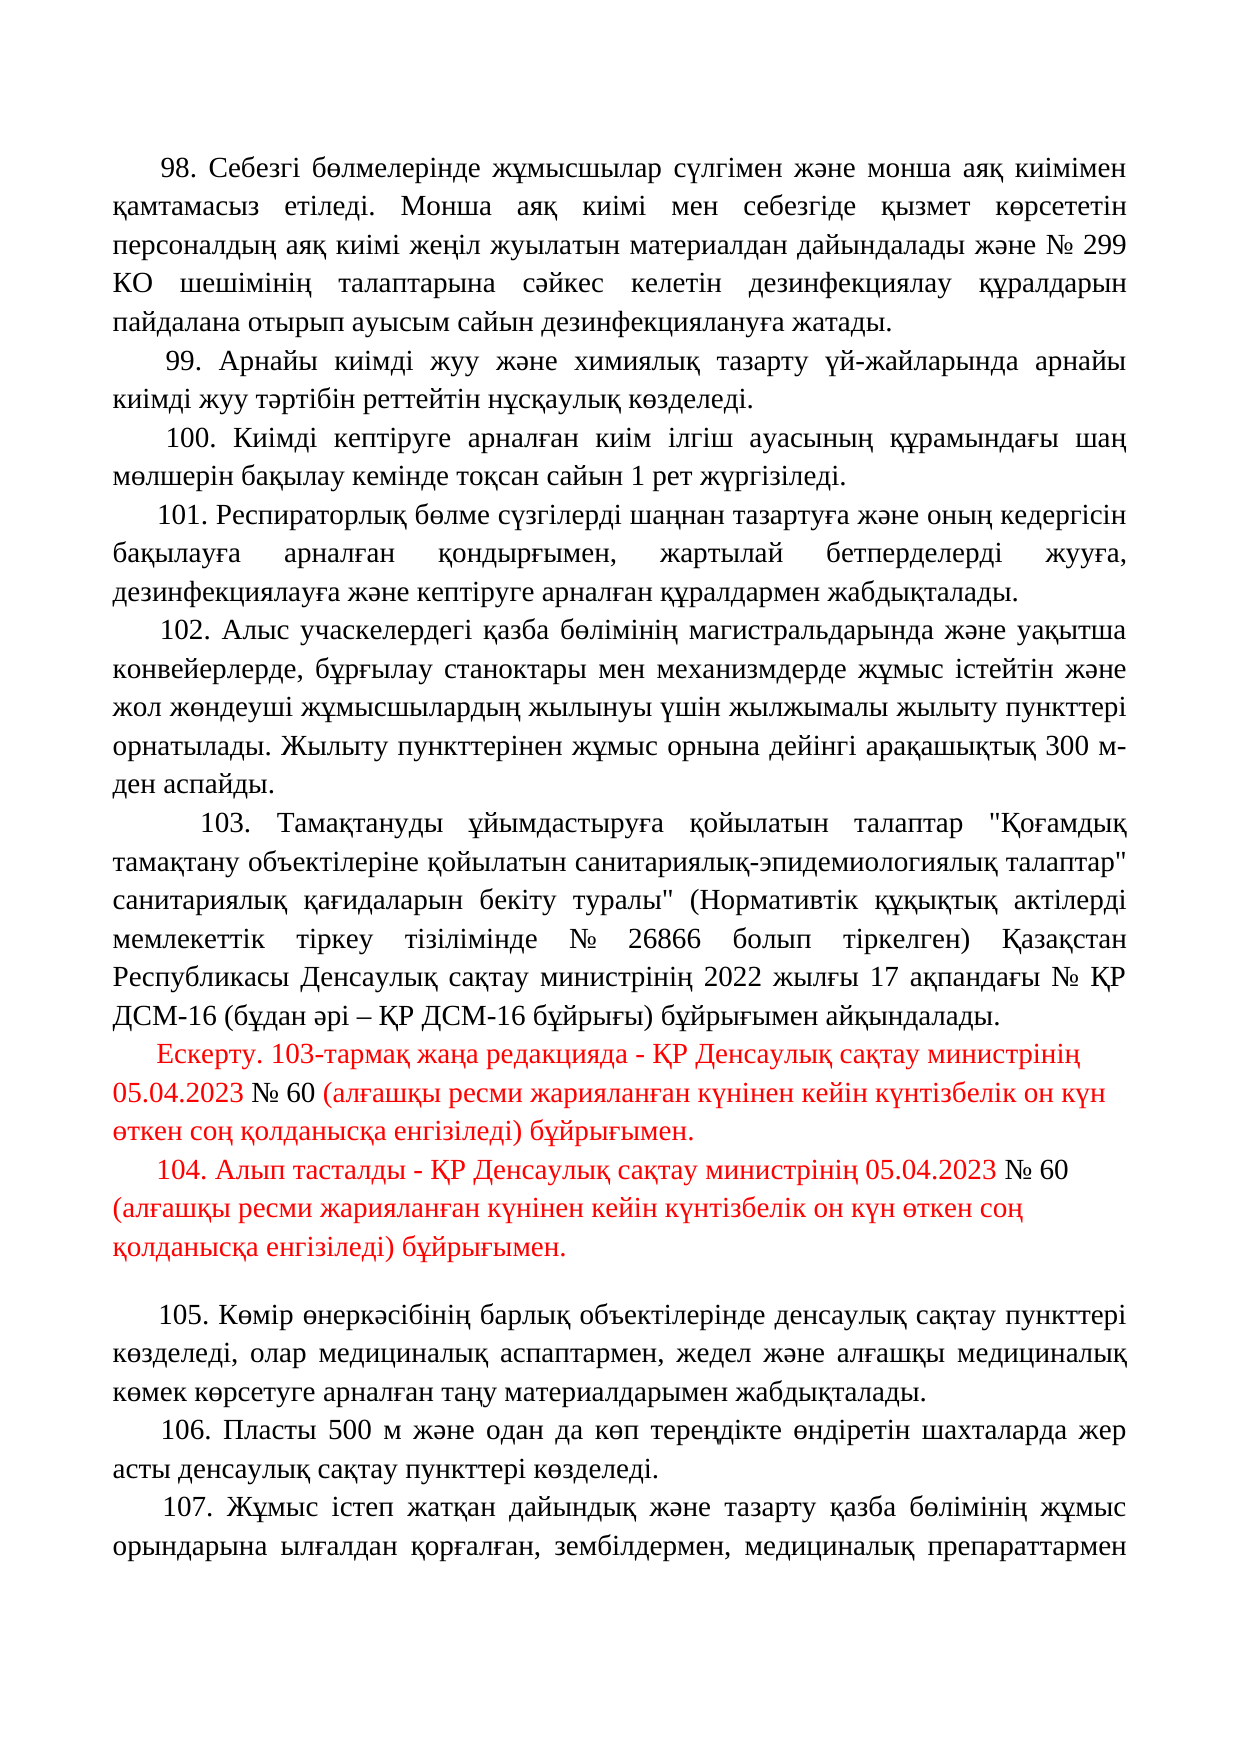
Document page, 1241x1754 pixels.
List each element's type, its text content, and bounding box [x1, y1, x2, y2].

text 98. Себезгі бөлмелерінде жұмысшылар сүлгімен және монша аяқ киімімен қамтамасыз етіледі. Монша аяқ киімі мен себезгіде қызмет көрсететін персоналдың аяқ киімі жеңіл жуылатын материалдан дайындалады және № 299 КО шешімінің талаптарына сәйкес келетін дезинфекциялау құралдарын пайдалана отырып ауысым сайын дезинфекциялануға жатады. [112, 150, 1128, 338]
text 103. Тамақтануды ұйымдастыруға қойылатын талаптар "Қоғамдық тамақтану объектілеріне қойылатын санитариялық-эпидемиологиялық талаптар" санитариялық қағидаларын бекіту туралы" (Нормативтік құқықтық актілерді мемлекеттік тіркеу тізілімінде № 26866 болып тіркелген) Қазақстан Республикасы Денсаулық сақтау министрінің 2022 жылғы 17 ақпандағы № ҚР ДСМ-16 (бұдан әрі – ҚР ДСМ-16 бұйрығы) бұйрығымен айқындалады. [112, 805, 1128, 1031]
text 102. Алыс учаскелердегі қазба бөлімінің магистральдарында және уақытша конвейерлерде, бұрғылау станоктары мен механизмдерде жұмыс істейтін және жол жөндеуші жұмысшылардың жылынуы үшін жылжымалы жылыту пункттері орнатылады. Жылыту пункттерінен жұмыс орнына дейінгі арақашықтық 300 м-ден аспайды. [112, 612, 1128, 800]
text 101. Респираторлық бөлме сүзгілерді шаңнан тазартуға және оның кедергісін бақылауға арналған қондырғымен, жартылай бетперделерді жууға, дезинфекциялауға және кептіруге арналған құралдармен жабдықталады. [112, 497, 1128, 607]
text 105. Көмір өнеркәсібінің барлық объектілерінде денсаулық сақтау пункттері көзделеді, олар медициналық аспаптармен, жедел және алғашқы медициналық көмек көрсетуге арналған таңу материалдарымен жабдықталады. [112, 1297, 1128, 1407]
text Ескерту. 103-тармақ жаңа редакцияда - ҚР Денсаулық сақтау министрінің 05.04.2023 № 60 (алғашқы ресми жарияланған күнінен кейін күнтізбелік он күн өткен соң қолданысқа енгізіледі) бұйрығымен. 104. Алып тасталды - ҚР Денсаулық сақтау министрінің 05.04.2023 № 60 (алғашқы ресми жарияланған күнінен кейін күнтізбелік он күн өткен соң қолданысқа енгізіледі) бұйрығымен. [112, 1036, 1128, 1293]
text 100. Киімді кептіруге арналған киім ілгіш ауасының құрамындағы шаң мөлшерін бақылау кемінде тоқсан сайын 1 рет жүргізіледі. [112, 420, 1128, 492]
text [112, 1489, 1128, 1562]
text 106. Пласты 500 м және одан да көп тереңдікте өндіретін шахталарда жер асты денсаулық сақтау пункттері көзделеді. [112, 1412, 1128, 1484]
text 99. Арнайы киімді жуу және химиялық тазарту үй-жайларында арнайы киімді жуу тәртібін реттейтін нұсқаулық көзделеді. [112, 343, 1128, 415]
